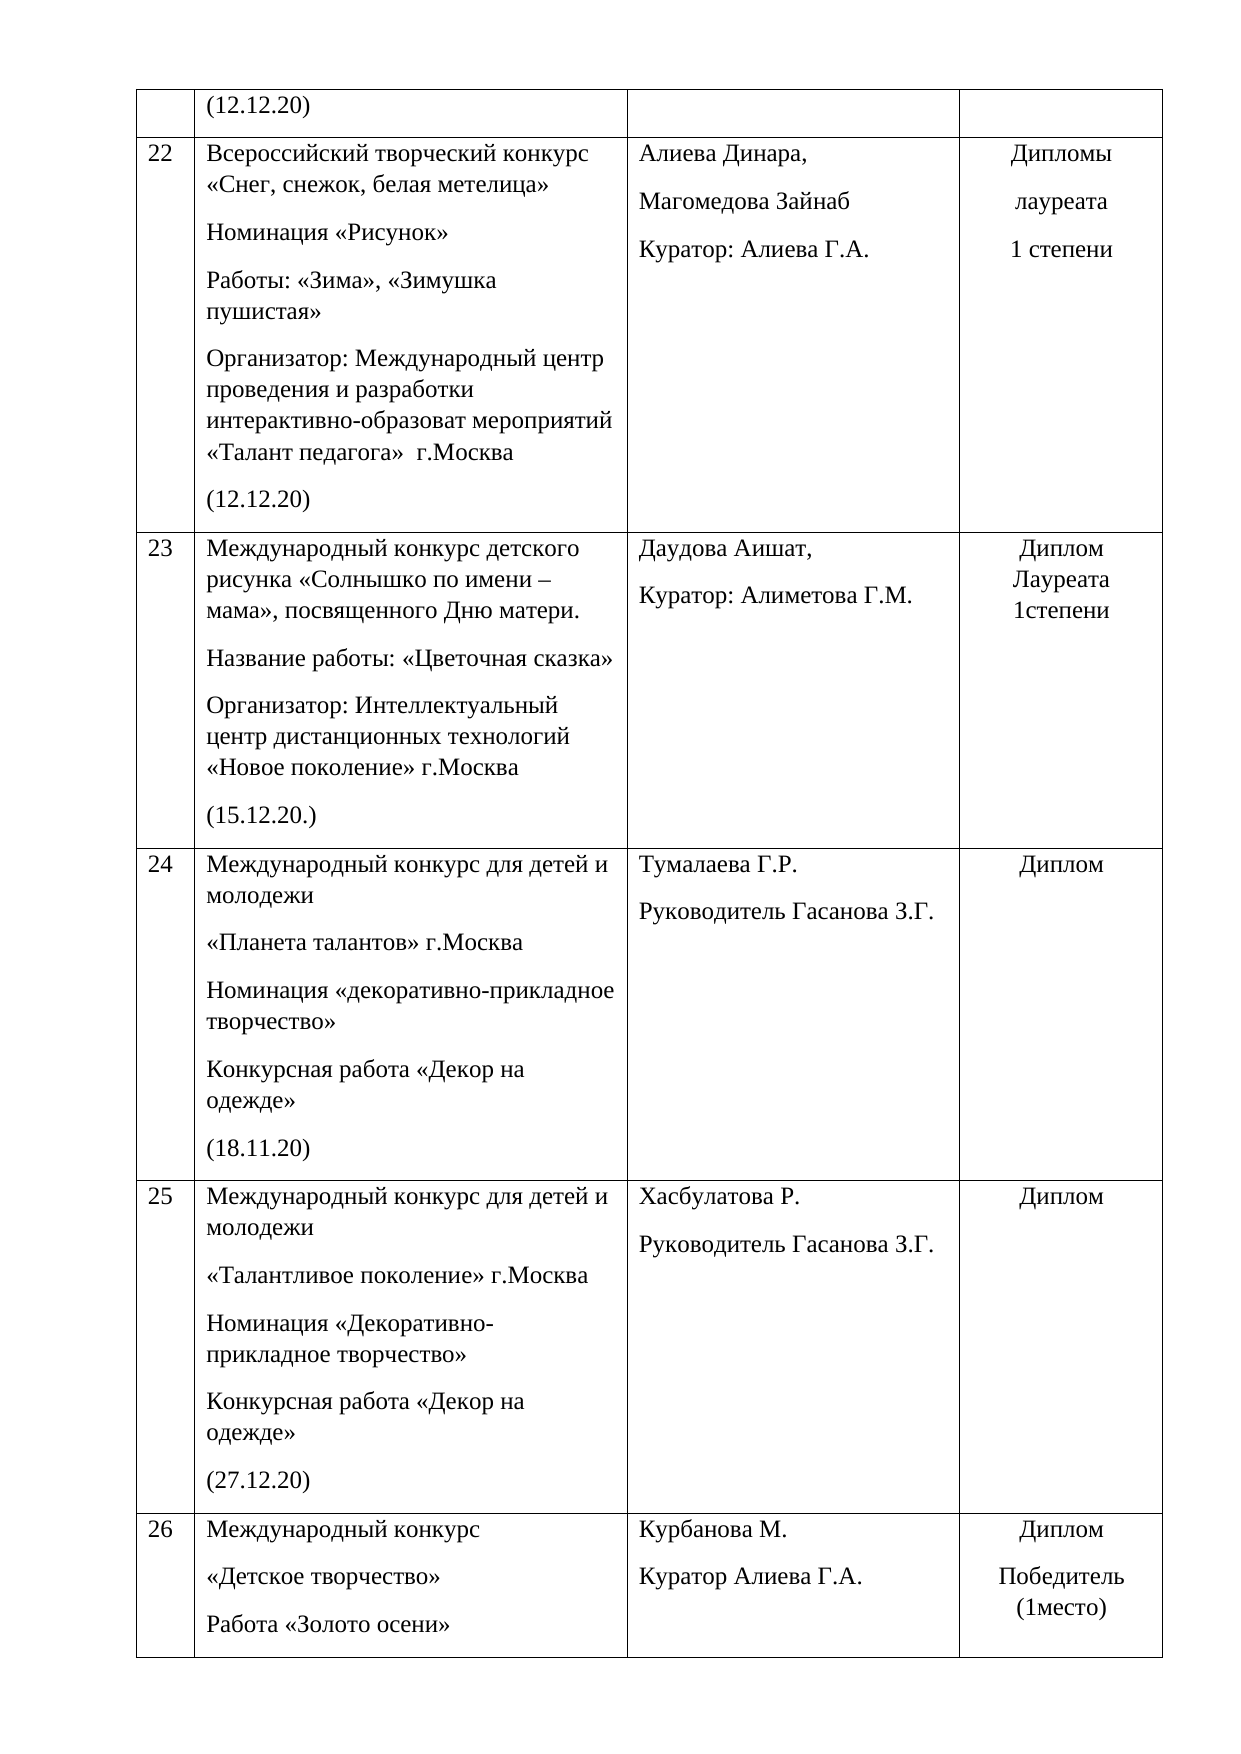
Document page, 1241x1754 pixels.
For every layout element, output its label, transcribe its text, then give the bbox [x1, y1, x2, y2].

table_cell 22 [137, 138, 194, 532]
table_cell Международный конкурс для детей и молодежи «Талантливое поколение» г.Москва Номинация «Декоративно-прикладное творчество» Конкурсная работа «Декор на одежде» (27.12.20) [195, 1181, 627, 1513]
table_cell 25 [137, 1181, 194, 1513]
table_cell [195, 90, 627, 137]
table_cell Международный конкурс для детей и молодежи «Планета талантов» г.Москва Номинация «декоративно-прикладное творчество» Конкурсная работа «Декор на одежде» (18.11.20) [195, 849, 627, 1180]
table_cell 23 [137, 533, 194, 848]
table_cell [195, 1514, 627, 1657]
table_cell Даудова Аишат, Куратор: Алиметова Г.М. [628, 533, 959, 848]
table_cell Всероссийский творческий конкурс «Снег, снежок, белая метелица» Номинация «Рисунок» Работы: «Зима», «Зимушка пушистая» Организатор: Международный центр проведения и разработки интерактивно-образоват мероприятий «Талант педагога» г.Москва (12.12.20) [195, 138, 627, 532]
table_cell Диплом [960, 849, 1162, 1180]
table_cell 21 [137, 90, 194, 137]
table_cell Тумалаева Г.Р. Руководитель Гасанова З.Г. [628, 849, 959, 1180]
table_cell 26 [137, 1514, 194, 1657]
table_cell Диплом [960, 1181, 1162, 1513]
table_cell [628, 90, 959, 137]
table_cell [960, 1514, 1162, 1657]
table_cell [960, 90, 1162, 137]
table_cell Алиева Динара, Магомедова Зайнаб Куратор: Алиева Г.А. [628, 138, 959, 532]
table_cell Международный конкурс детского рисунка «Солнышко по имени – мама», посвященного Дню матери. Название работы: «Цветочная сказка» Организатор: Интеллектуальный центр дистанционных технологий «Новое поколение» г.Москва (15.12.20.) [195, 533, 627, 848]
table_cell Дипломы лауреата 1 степени [960, 138, 1162, 532]
table_cell 24 [137, 849, 194, 1180]
table_cell Диплом Лауреата 1степени [960, 533, 1162, 848]
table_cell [628, 1514, 959, 1657]
table_cell Хасбулатова Р. Руководитель Гасанова З.Г. [628, 1181, 959, 1513]
